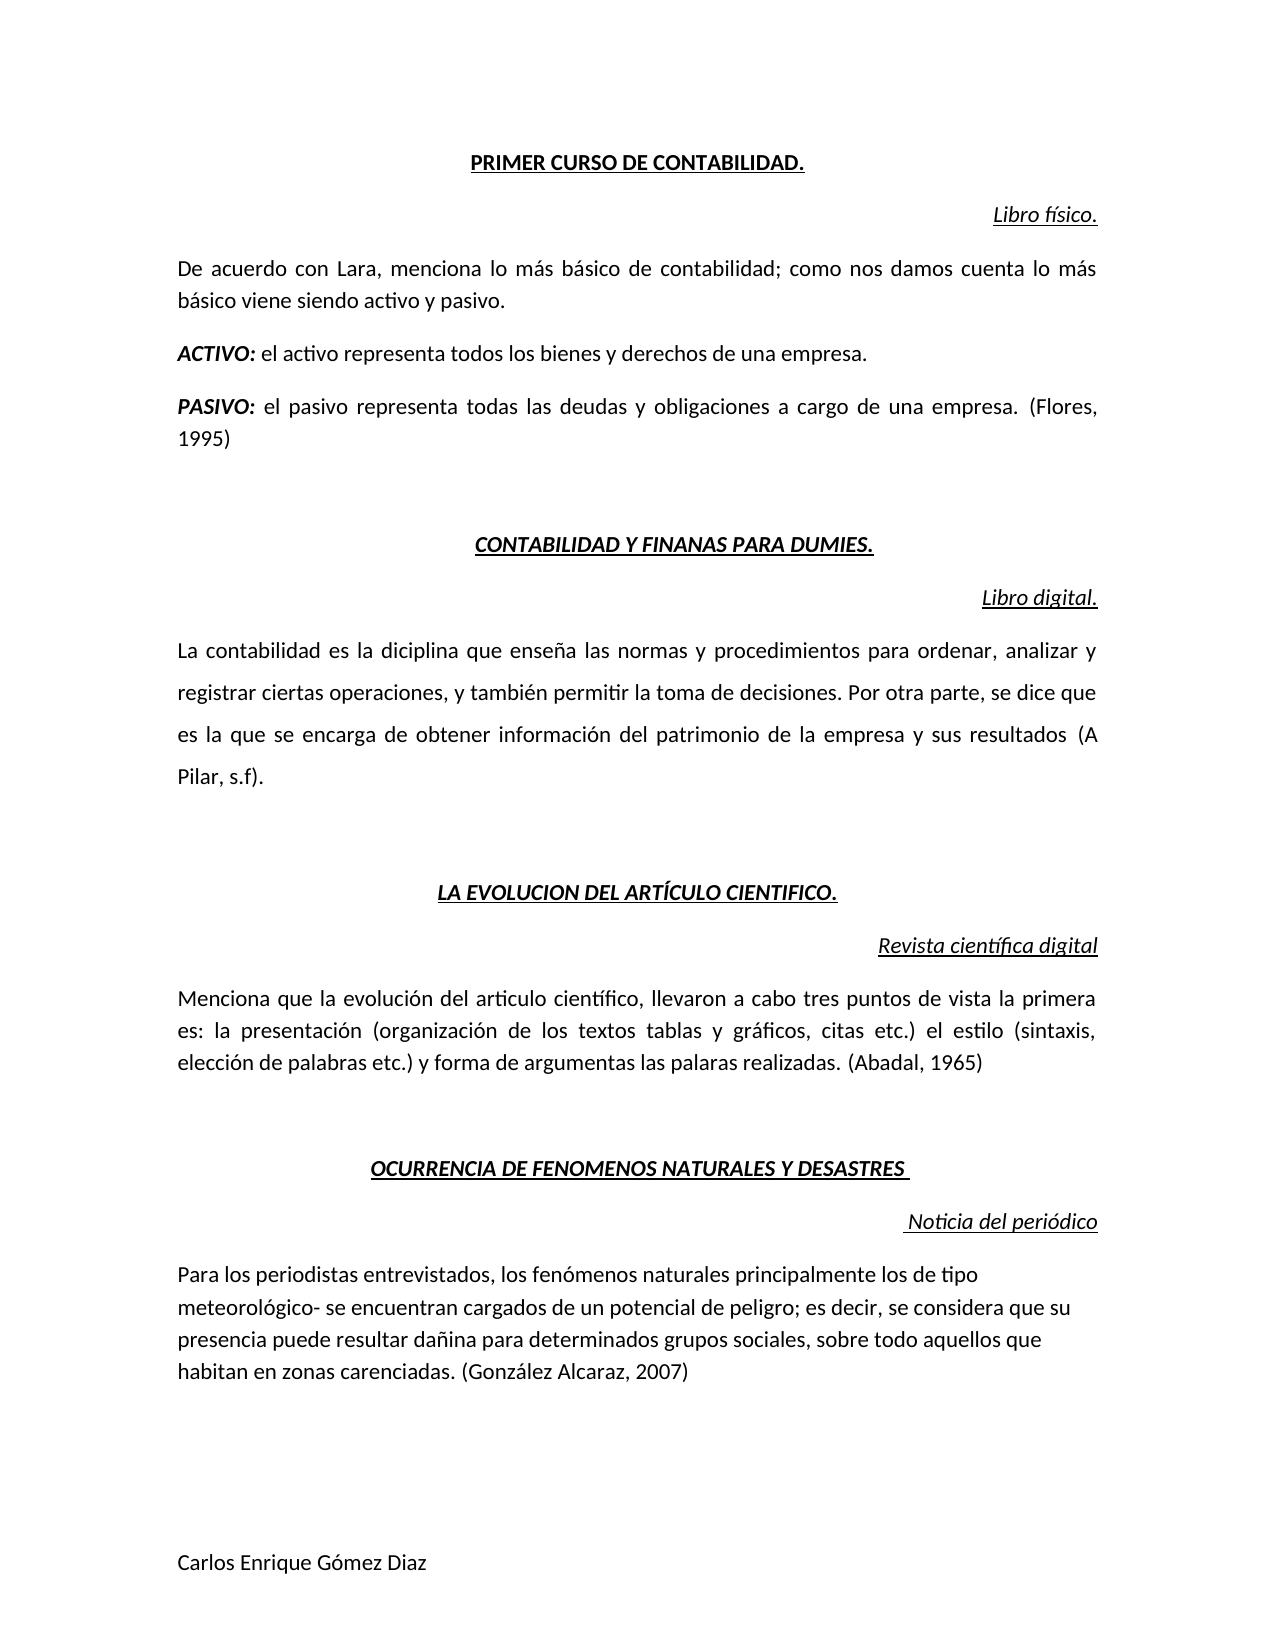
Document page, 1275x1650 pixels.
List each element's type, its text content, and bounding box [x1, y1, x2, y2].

text Libro físico. [177, 201, 1098, 229]
text ACTIVO: el activo representa todos los bienes y derechos de una empresa. [177, 339, 1098, 367]
text Menciona que la evolución del articulo científico, llevaron a cabo tres puntos de vista la primera es: la presentación (organización de los textos tablas y gráficos, citas etc.) el estilo (sintaxis, elección de palabras etc.) y forma de argumentas las palaras realizadas. [177, 984, 1098, 1076]
text Noticia del periódico [177, 1207, 1098, 1235]
text Revista científica digital [177, 931, 1098, 959]
text La contabilidad es la diciplina que enseña las normas y procedimientos para ordenar, analizar y registrar ciertas operaciones, y también permitir la toma de decisiones. Por otra parte, se dice que es la que se encarga de obtener información del patrimonio de la empresa y sus resultados. [177, 636, 1098, 790]
text Para los periodistas entrevistados, los fenómenos naturales principalmente los de tipo meteorológico- se encuentran cargados de un potencial de peligro; es decir, se considera que su presencia puede resultar dañina para determinados grupos sociales, sobre todo aquellos que habitan en zonas carenciadas. [177, 1260, 1098, 1385]
text Libro digital. [177, 583, 1098, 611]
text OCURRENCIA DE FENOMENOS NATURALES Y DESASTRES [177, 1154, 1098, 1182]
text LA EVOLUCION DEL ARTÍCULO CIENTIFICO. [177, 878, 1098, 906]
text CONTABILIDAD Y FINANAS PARA DUMIES. [177, 530, 1098, 558]
text PRIMER CURSO DE CONTABILIDAD. [177, 148, 1098, 176]
text PASIVO: el pasivo representa todas las deudas y obligaciones a cargo de una empresa. [177, 392, 1098, 452]
text De acuerdo con Lara, menciona lo más básico de contabilidad; como nos damos cuenta lo más básico viene siendo activo y pasivo. [177, 254, 1098, 314]
